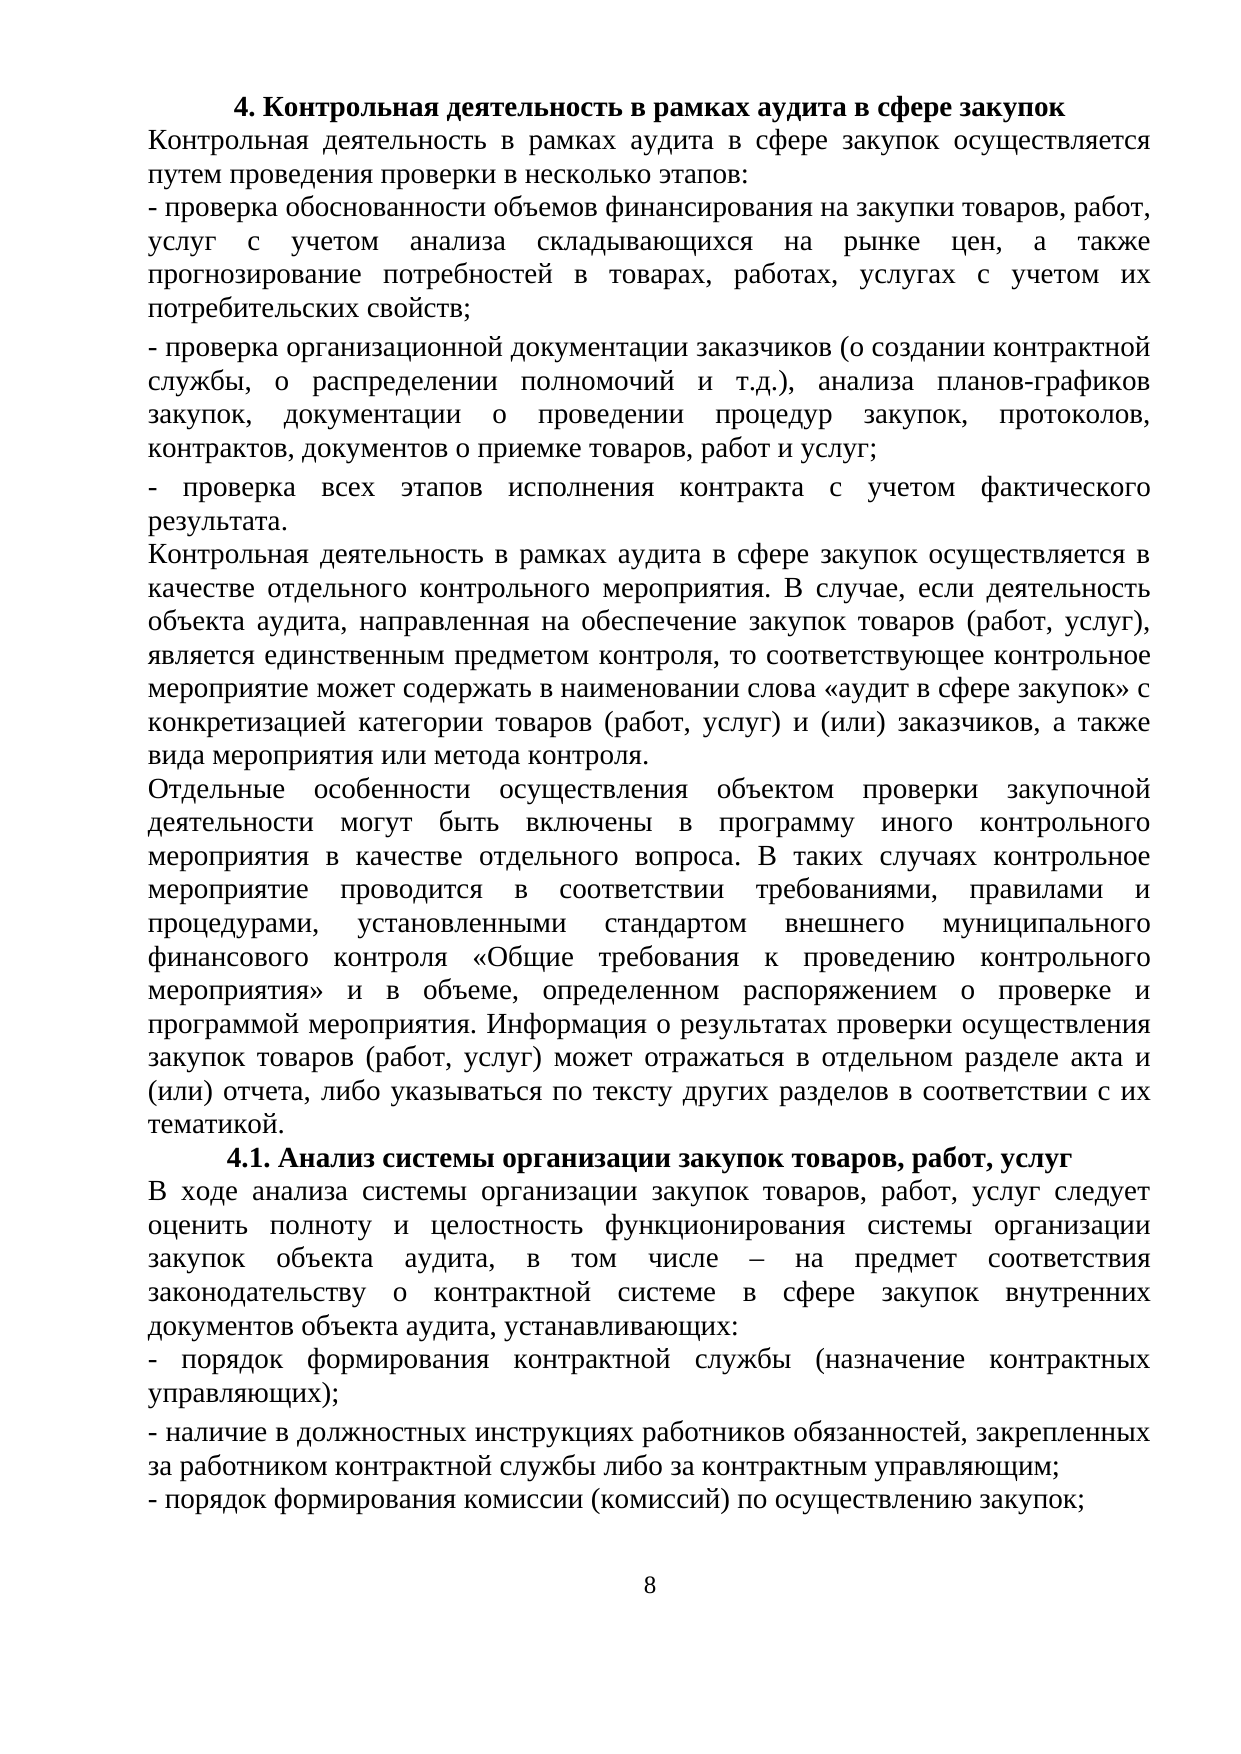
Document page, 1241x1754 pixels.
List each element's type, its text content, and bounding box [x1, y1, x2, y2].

text Отдельные особенности осуществления объектом проверки закупочной деятельности могут быть включены в программу иного контрольного мероприятия в качестве отдельного вопроса. В таких случаях контрольное мероприятие проводится в соответствии требованиями, правилами и процедурами, установленными стандартом внешнего муниципального финансового контроля «Общие требования к проведению контрольного мероприятия» и в объеме, определенном распоряжением о проверке и программой мероприятия. Информация о результатах проверки осуществления закупок товаров (работ, услуг) может отражаться в отдельном разделе акта и (или) отчета, либо указываться по тексту других разделов в соответствии с их тематикой. [148, 771, 1152, 1140]
text Контрольная деятельность в рамках аудита в сфере закупок осуществляется путем проведения проверки в несколько этапов: [148, 122, 1152, 189]
text 4. Контрольная деятельность в рамках аудита в сфере закупок [148, 89, 1152, 122]
text - порядок формирования комиссии (комиссий) по осуществлению закупок; [148, 1481, 1152, 1515]
text 4.1. Анализ системы организации закупок товаров, работ, услуг [148, 1140, 1152, 1173]
text - проверка обоснованности объемов финансирования на закупки товаров, работ, услуг с учетом анализа складывающихся на рынке цен, а также прогнозирование потребностей в товарах, работах, услугах с учетом их потребительских свойств; [148, 189, 1152, 323]
text - проверка организационной документации заказчиков (о создании контрактной службы, о распределении полномочий и т.д.), анализа планов-графиков закупок, документации о проведении процедур закупок, протоколов, контрактов, документов о приемке товаров, работ и услуг; [148, 329, 1152, 463]
text - порядок формирования контрактной службы (назначение контрактных управляющих); [148, 1341, 1152, 1408]
text Контрольная деятельность в рамках аудита в сфере закупок осуществляется в качестве отдельного контрольного мероприятия. В случае, если деятельность объекта аудита, направленная на обеспечение закупок товаров (работ, услуг), является единственным предметом контроля, то соответствующее контрольное мероприятие может содержать в наименовании слова «аудит в сфере закупок» с конкретизацией категории товаров (работ, услуг) и (или) заказчиков, а также вида мероприятия или метода контроля. [148, 536, 1152, 771]
text - проверка всех этапов исполнения контракта с учетом фактического результата. [148, 469, 1152, 536]
text - наличие в должностных инструкциях работников обязанностей, закрепленных за работником контрактной службы либо за контрактным управляющим; [148, 1414, 1152, 1481]
text В ходе анализа системы организации закупок товаров, работ, услуг следует оценить полноту и целостность функционирования системы организации закупок объекта аудита, в том числе – на предмет соответствия законодательству о контрактной системе в сфере закупок внутренних документов объекта аудита, устанавливающих: [148, 1173, 1152, 1341]
